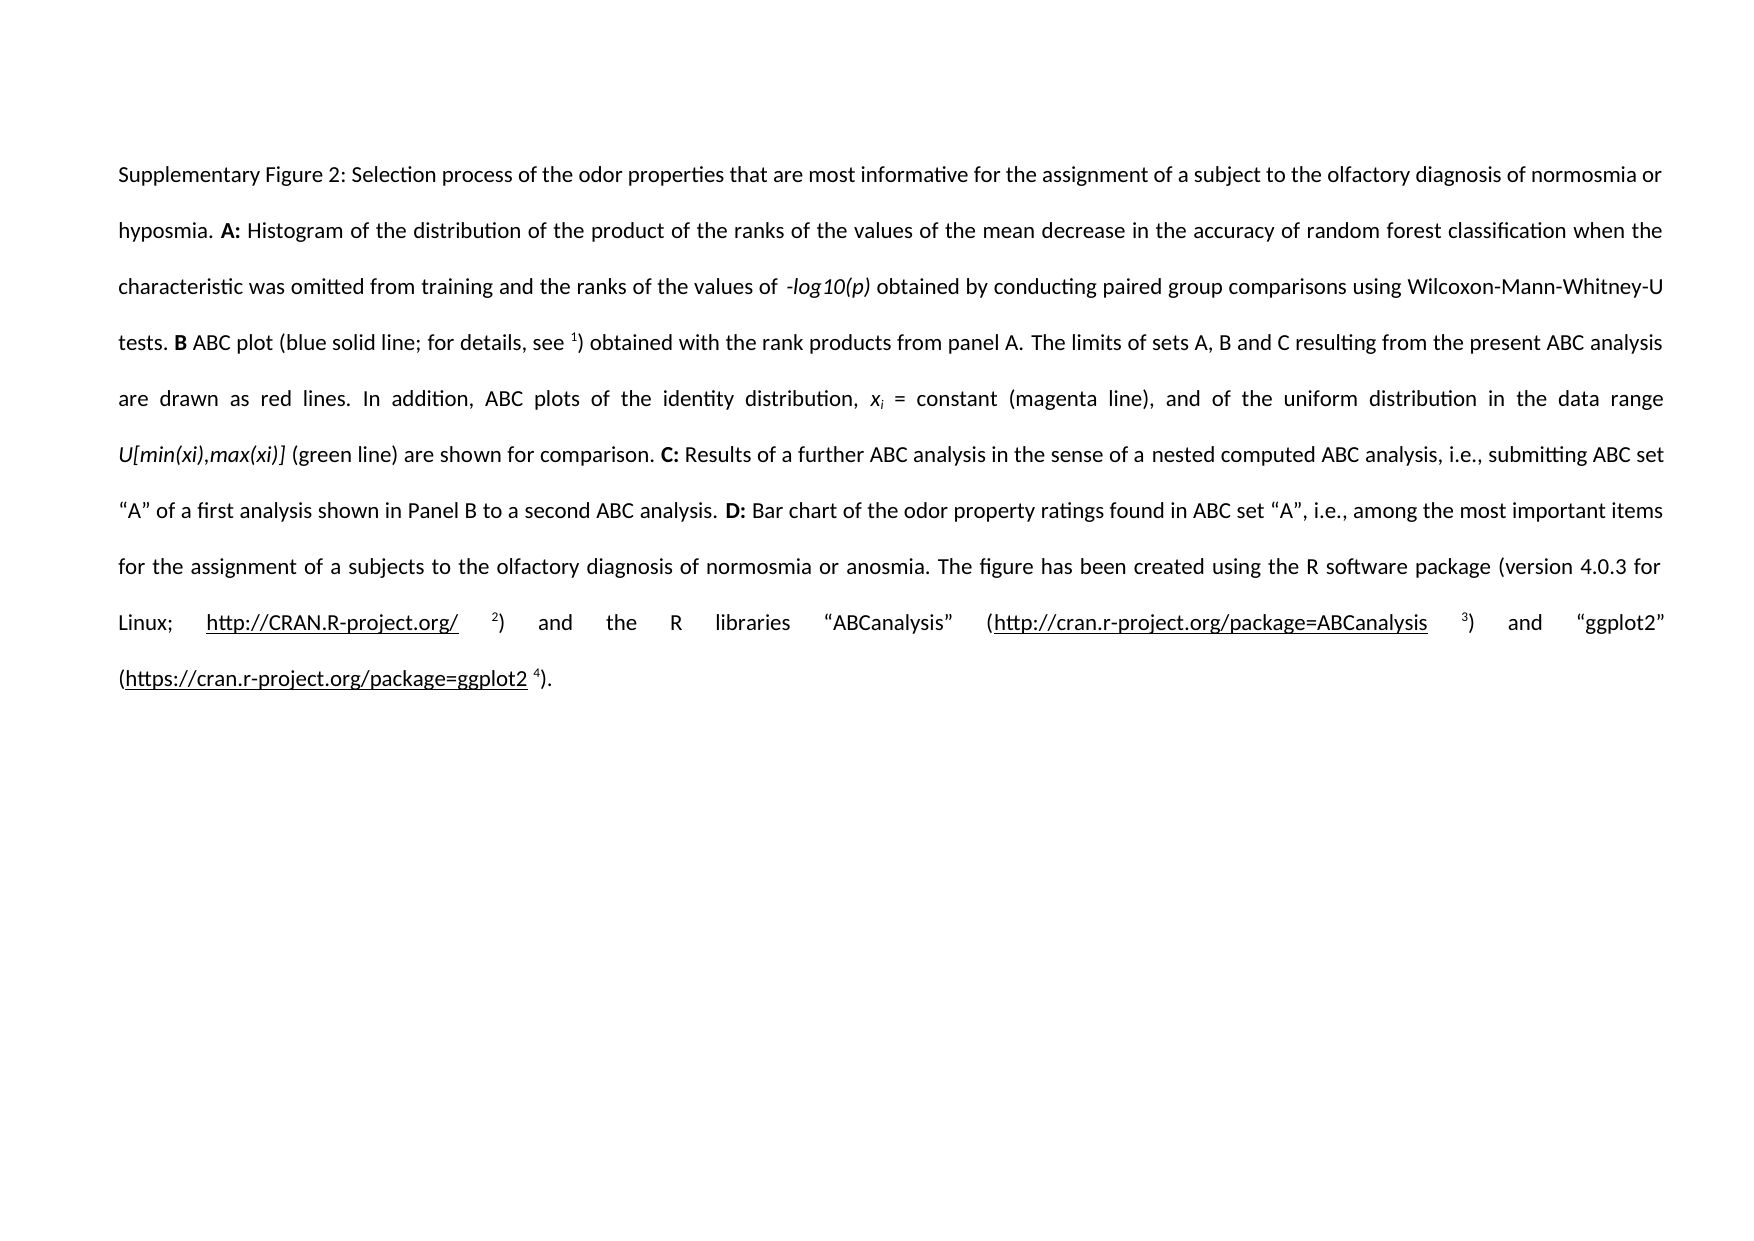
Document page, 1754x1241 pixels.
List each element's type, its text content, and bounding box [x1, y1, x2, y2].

text Supplementary Figure 2: Selection process of the odor properties that are most informative for the assignment of a subject to the olfactory diagnosis of normosmia or hyposmia. A: Histogram of the distribution of the product of the ranks of the values of the mean decrease in the accuracy of random forest classification when the characteristic was omitted from training and the ranks of the values of -log10(p) obtained by conducting paired group comparisons using Wilcoxon-Mann-Whitney-U tests. B ABC plot (blue solid line; for details, see 1) obtained with the rank products from panel A. The limits of sets A, B and C resulting from the present ABC analysis are drawn as red lines. In addition, ABC plots of the identity distribution, xi = constant (magenta line), and of the uniform distribution in the data range U[min(xi),max(xi)] (green line) are shown for comparison. C: Results of a further ABC analysis in the sense of a nested computed ABC analysis, i.e., submitting ABC set “A” of a first analysis shown in Panel B to a second ABC analysis. D: Bar chart of the odor property ratings found in ABC set “A”, i.e., among the most important items for the assignment of a subjects to the olfactory diagnosis of normosmia or anosmia. The figure has been created using the R software package (version 4.0.3 for Linux; http://CRAN.R-project.org/ 2) and the R libraries “ABCanalysis” (http://cran.r-project.org/package=ABCanalysis 3) and “ggplot2” (https://cran.r-project.org/package=ggplot2 4). [118, 160, 1665, 693]
